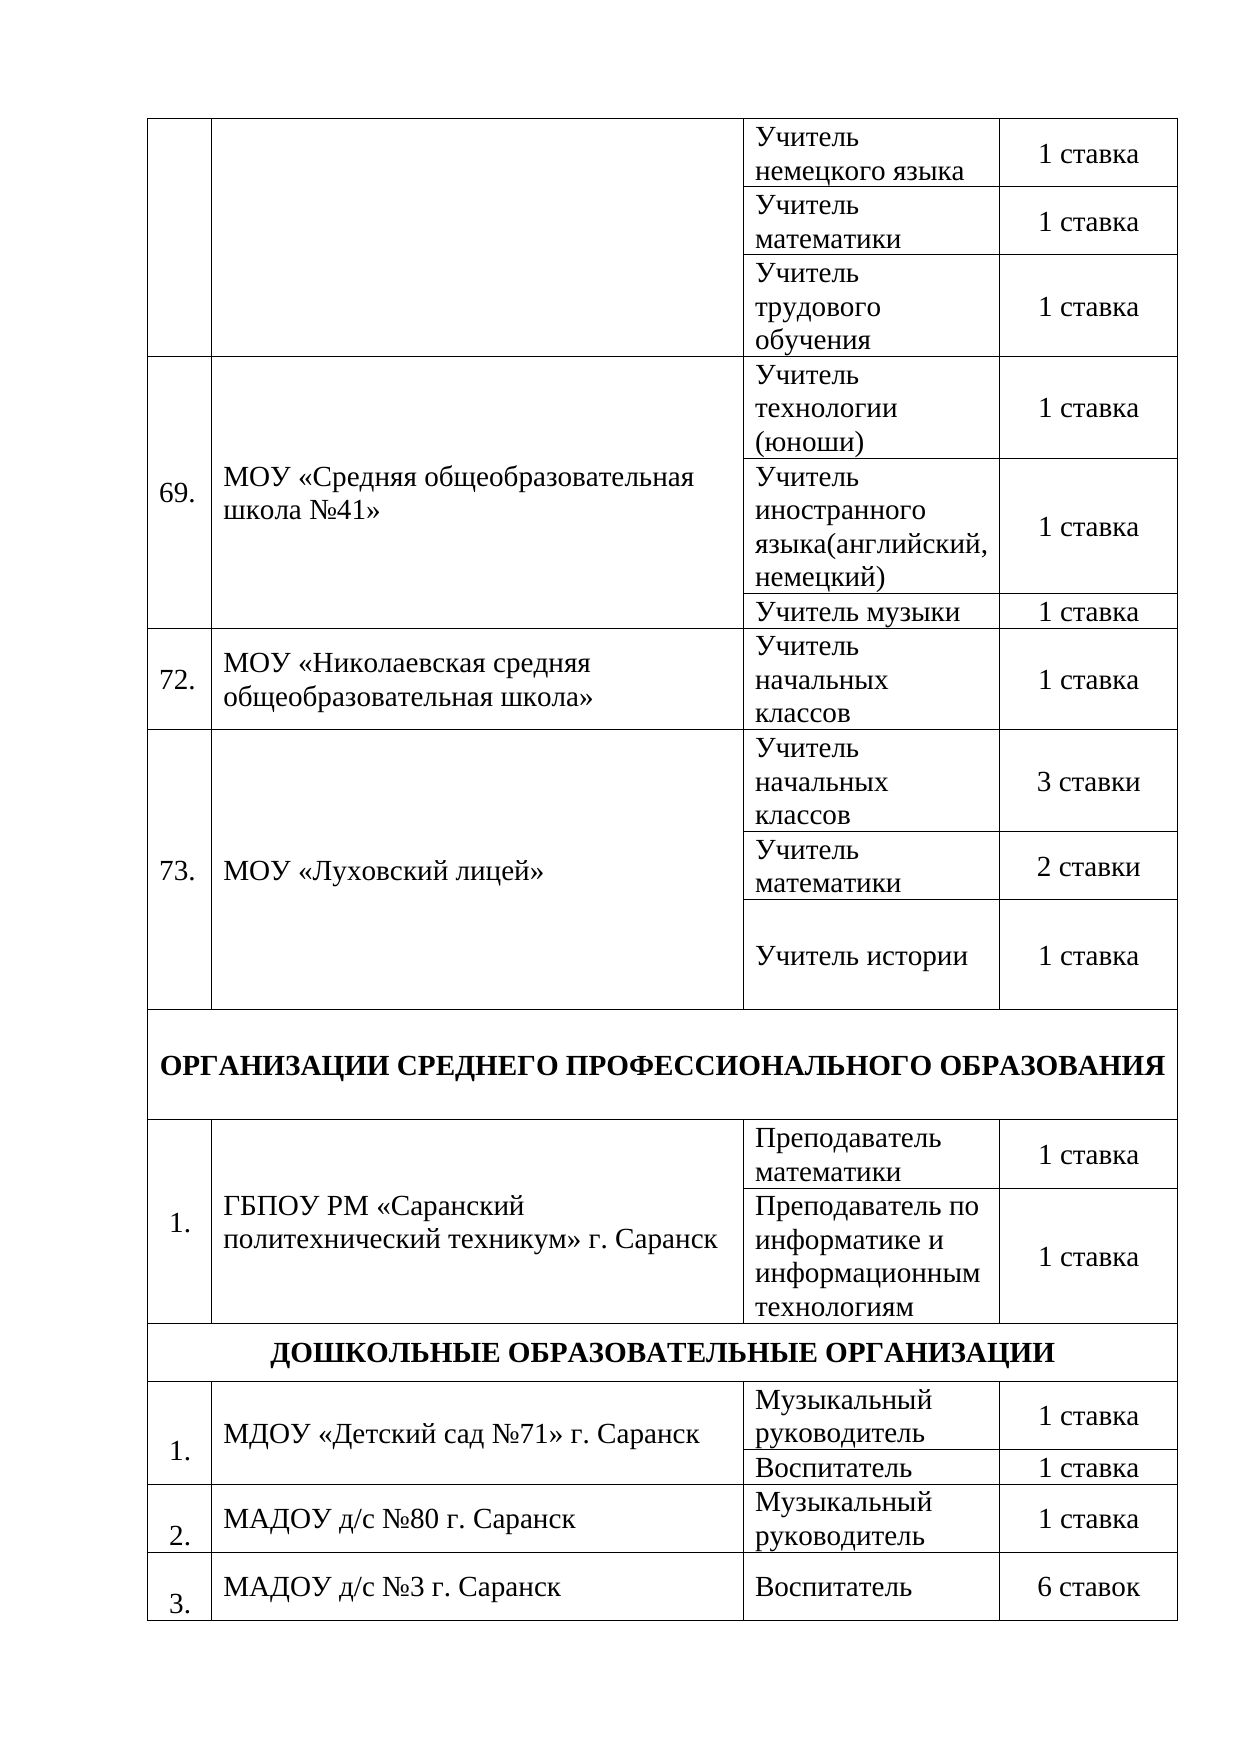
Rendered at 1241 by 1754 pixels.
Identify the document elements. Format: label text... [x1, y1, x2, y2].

table_cell 1 ставка [1000, 357, 1177, 458]
table_cell 1 ставка [1000, 1450, 1177, 1483]
table_cell Учитель истории [744, 900, 999, 1009]
table_cell Воспитатель [744, 1450, 999, 1483]
table_cell Учитель немецкого языка [744, 119, 999, 186]
table_cell Учитель музыки [744, 594, 999, 627]
table_cell 1 ставка [1000, 187, 1177, 254]
table_cell Воспитатель [744, 1553, 999, 1620]
table_cell МОУ «Луховский лицей» [212, 730, 743, 1009]
table_cell 2 ставки [1000, 832, 1177, 899]
table_cell [148, 730, 211, 1009]
table_cell Учитель математики [744, 832, 999, 899]
table_cell МОУ «Николаевская средняя общеобразовательная школа» [212, 629, 743, 729]
table_cell 1 ставка [1000, 1382, 1177, 1449]
table_cell 1 ставка [1000, 594, 1177, 627]
table_cell МАДОУ д/с №80 г. Саранск [212, 1485, 743, 1552]
table_cell Учитель математики [744, 187, 999, 254]
table_cell Музыкальный руководитель [744, 1382, 999, 1449]
table_cell МАДОУ д/с №3 г. Саранск [212, 1553, 743, 1620]
table_cell МОУ «Средняя общеобразовательная школа №41» [212, 357, 743, 627]
table_cell Учитель технологии (юноши) [744, 357, 999, 458]
table_cell 3 ставки [1000, 730, 1177, 831]
table_cell 1 ставка [1000, 255, 1177, 356]
table_cell 1. [148, 1120, 211, 1323]
table_cell 2. [148, 1485, 211, 1552]
table_cell Преподаватель по информатике и информационным технологиям [744, 1189, 999, 1323]
table_cell 1 ставка [1000, 629, 1177, 729]
table_cell 3. [148, 1553, 211, 1620]
table_cell 1 ставка [1000, 900, 1177, 1009]
table_cell 1 ставка [1000, 119, 1177, 186]
table_cell 1 ставка [1000, 1120, 1177, 1187]
table_cell 6 ставок [1000, 1553, 1177, 1620]
table_cell Учитель начальных классов [744, 629, 999, 729]
table_cell МДОУ «Детский сад №71» г. Саранск [212, 1382, 743, 1483]
table_cell Преподаватель математики [744, 1120, 999, 1187]
table_cell 1. [148, 1382, 211, 1483]
table_cell 1 ставка [1000, 1189, 1177, 1323]
table_cell ДОШКОЛЬНЫЕ ОБРАЗОВАТЕЛЬНЫЕ ОРГАНИЗАЦИИ [148, 1324, 1177, 1381]
table_cell Музыкальный руководитель [744, 1485, 999, 1552]
table_cell ОРГАНИЗАЦИИ СРЕДНЕГО ПРОФЕССИОНАЛЬНОГО ОБРАЗОВАНИЯ [148, 1010, 1177, 1119]
table_cell Учитель начальных классов [744, 730, 999, 831]
table_cell ГБПОУ РМ «Саранский политехнический техникум» г. Саранск [212, 1120, 743, 1323]
table_cell 1 ставка [1000, 1485, 1177, 1552]
table_cell 1 ставка [1000, 459, 1177, 593]
table_cell Учитель иностранного языка(английский, немецкий) [744, 459, 999, 593]
table_cell [148, 357, 211, 627]
table_cell [148, 629, 211, 729]
table_cell Учитель трудового обучения [744, 255, 999, 356]
